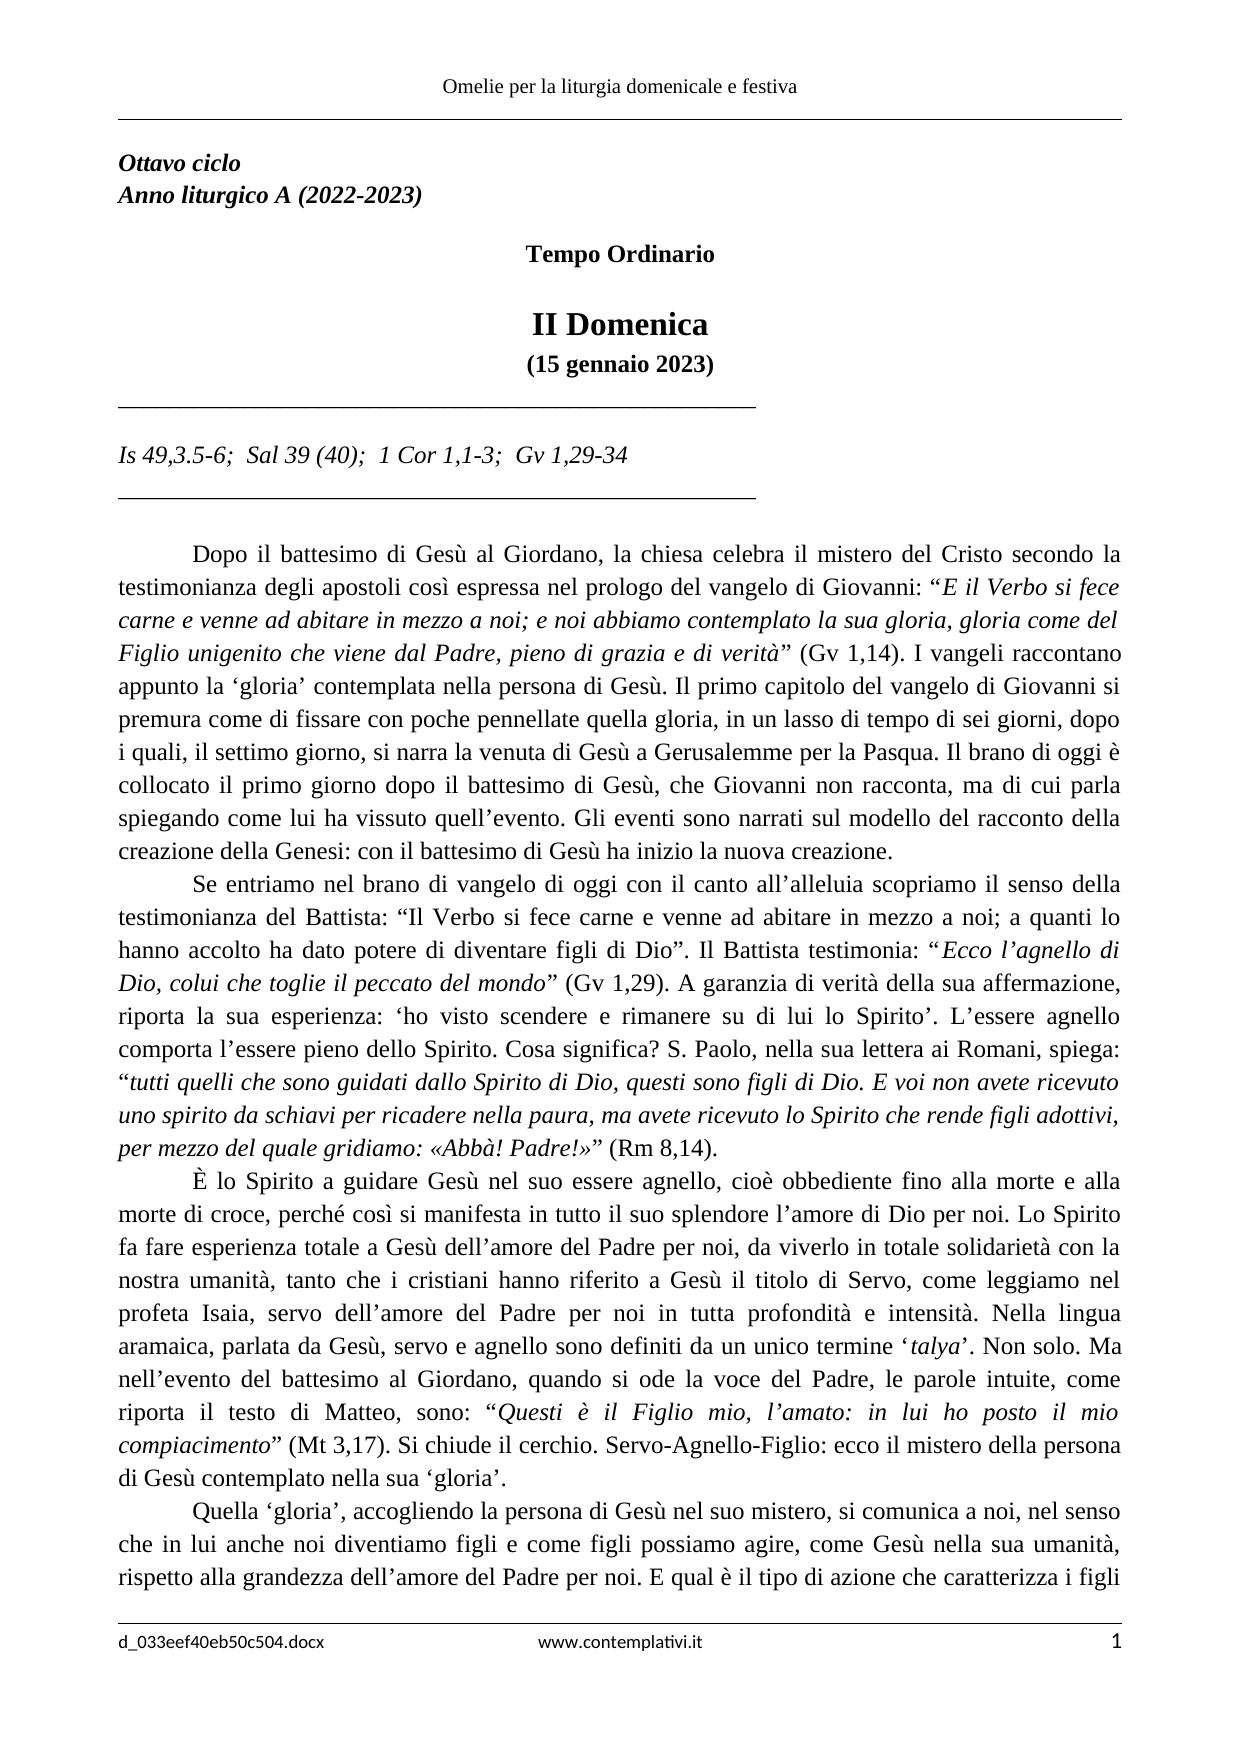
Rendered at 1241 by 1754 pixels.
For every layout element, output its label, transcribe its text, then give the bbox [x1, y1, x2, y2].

text Tempo Ordinario [118, 239, 1122, 267]
text (15 gennaio 2023) [118, 349, 1122, 377]
text Dopo il battesimo di Gesù al Giordano, la chiesa celebra il mistero del Cristo secondo la testimonianza degli apostoli così espressa nel prologo del vangelo di Giovanni: “E il Verbo si fece carne e venne ad abitare in mezzo a noi; e noi abbiamo contemplato la sua gloria, gloria come del Figlio unigenito che viene dal Padre, pieno di grazia e di verità” (Gv 1,14). I vangeli raccontano appunto la ‘gloria’ contemplata nella persona di Gesù. Il primo capitolo del vangelo di Giovanni si premura come di fissare con poche pennellate quella gloria, in un lasso di tempo di sei giorni, dopo i quali, il settimo giorno, si narra la venuta di Gesù a Gerusalemme per la Pasqua. Il brano di oggi è collocato il primo giorno dopo il battesimo di Gesù, che Giovanni non racconta, ma di cui parla spiegando come lui ha vissuto quell’evento. Gli eventi sono narrati sul modello del racconto della creazione della Genesi: con il battesimo di Gesù ha inizio la nuova creazione. [118, 539, 1122, 865]
text II Domenica [118, 305, 1122, 343]
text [118, 1496, 1122, 1591]
text È lo Spirito a guidare Gesù nel suo essere agnello, cioè obbediente fino alla morte e alla morte di croce, perché così si manifesta in tutto il suo splendore l’amore di Dio per noi. Lo Spirito fa fare esperienza totale a Gesù dell’amore del Padre per noi, da viverlo in totale solidarietà con la nostra umanità, tanto che i cristiani hanno riferito a Gesù il titolo di Servo, come leggiamo nel profeta Isaia, servo dell’amore del Padre per noi in tutta profondità e intensità. Nella lingua aramaica, parlata da Gesù, servo e agnello sono definiti da un unico termine ‘talya’. Non solo. Ma nell’evento del battesimo al Giordano, quando si ode la voce del Padre, le parole intuite, come riporta il testo di Matteo, sono: “Questi è il Figlio mio, l’amato: in lui ho posto il mio compiacimento” (Mt 3,17). Si chiude il cerchio. Servo-Agnello-Figlio: ecco il mistero della persona di Gesù contemplato nella sua ‘gloria’. [118, 1166, 1122, 1492]
text Is 49,3.5-6; Sal 39 (40); 1 Cor 1,1-3; Gv 1,29-34 [118, 440, 1122, 468]
text Se entriamo nel brano di vangelo di oggi con il canto all’alleluia scopriamo il senso della testimonianza del Battista: “Il Verbo si fece carne e venne ad abitare in mezzo a noi; a quanti lo hanno accolto ha dato potere di diventare figli di Dio”. Il Battista testimonia: “Ecco l’agnello di Dio, colui che toglie il peccato del mondo” (Gv 1,29). A garanzia di verità della sua affermazione, riporta la sua esperienza: ‘ho visto scendere e rimanere su di lui lo Spirito’. L’essere agnello comporta l’essere pieno dello Spirito. Cosa significa? S. Paolo, nella sua lettera ai Romani, spiega: “tutti quelli che sono guidati dallo Spirito di Dio, questi sono figli di Dio. E voi non avete ricevuto uno spirito da schiavi per ricadere nella paura, ma avete ricevuto lo Spirito che rende figli adottivi, per mezzo del quale gridiamo: «Abbà! Padre!»” (Rm 8,14). [118, 869, 1122, 1162]
text Anno liturgico A (2022-2023) [118, 181, 1122, 209]
text Ottavo ciclo [118, 148, 1122, 176]
text ___________________________________________________ [118, 473, 1122, 502]
text ___________________________________________________ [118, 382, 1122, 411]
